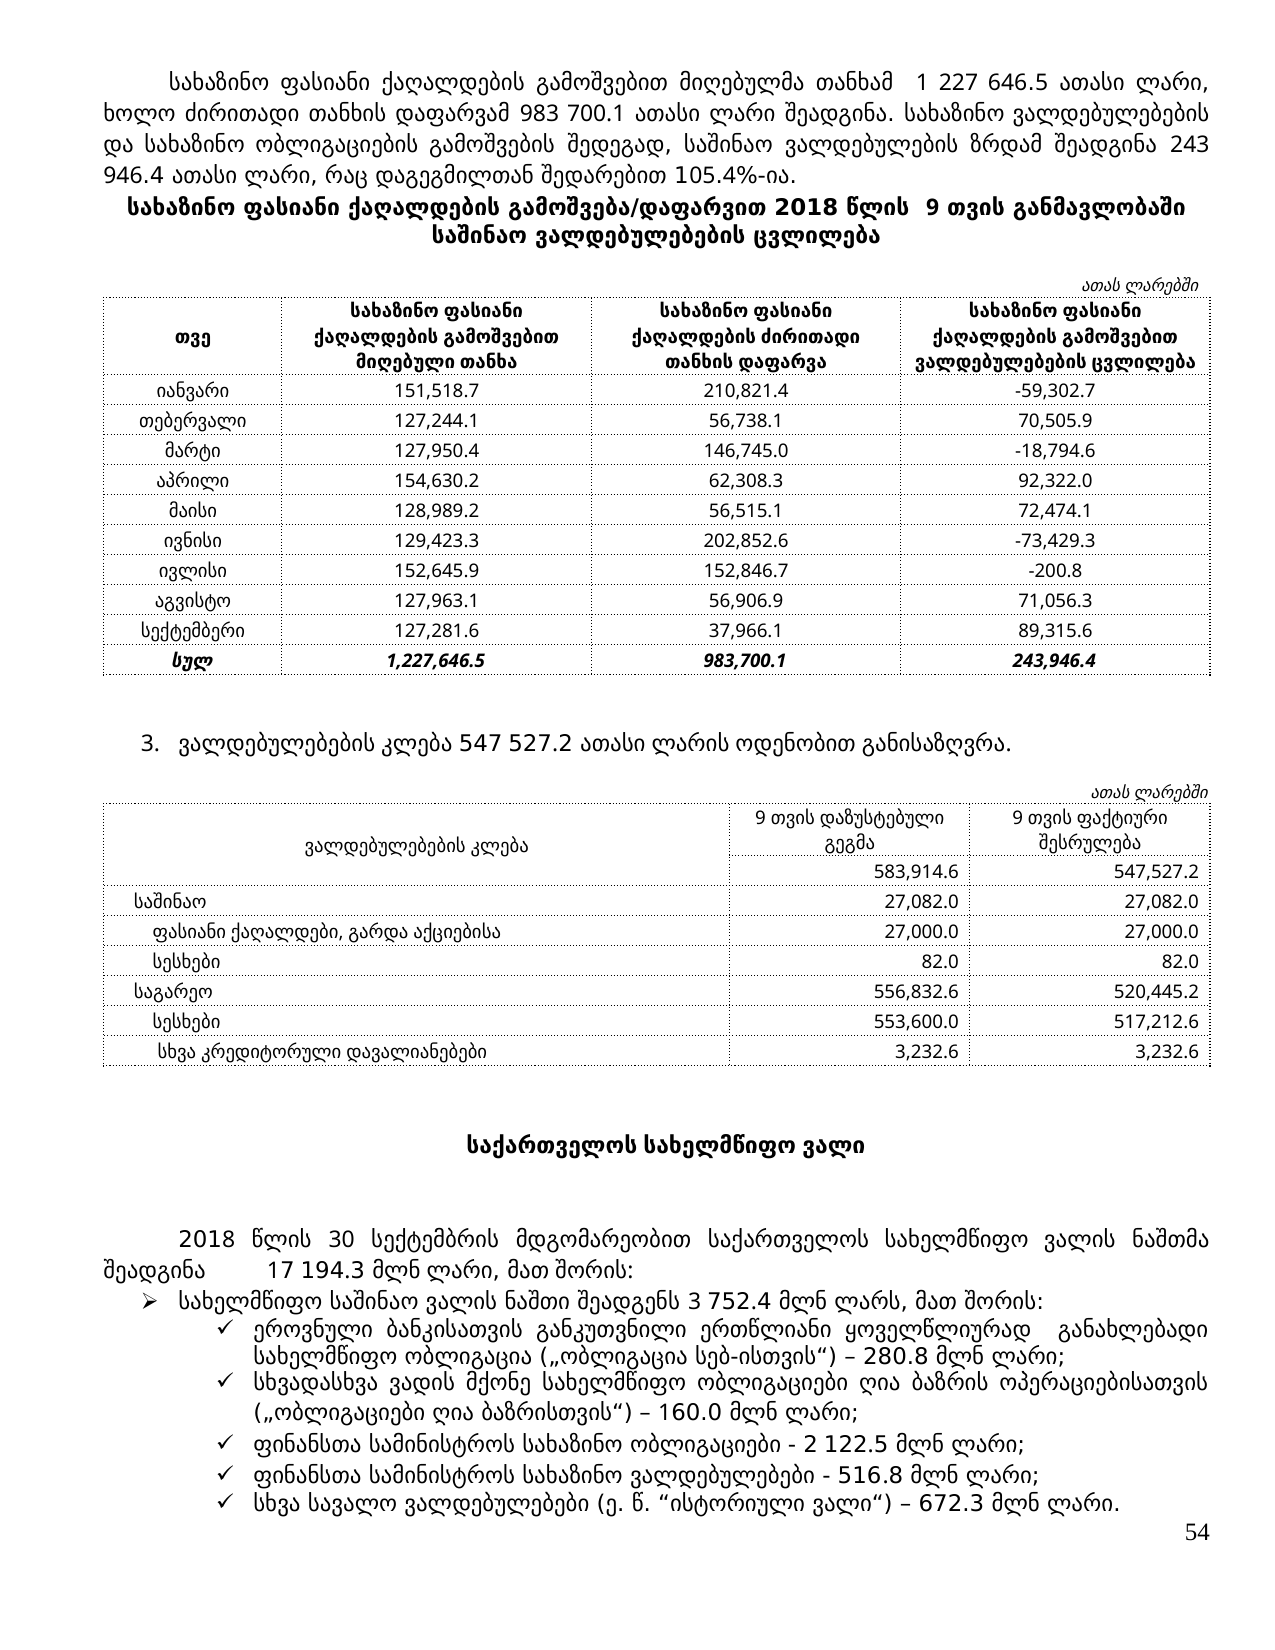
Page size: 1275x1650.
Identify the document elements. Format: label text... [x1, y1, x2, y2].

table_cell 547,527.2 [970, 855, 1210, 885]
table_cell სესხები [104, 1005, 729, 1035]
list სახაზინო ფასიანი ქაღალდების გამოშვებით მიღებულმა თანხამ 1 227 646.5 ათასი ლარი, ხოლო ძირითადი თანხის დაფარვამ 983 700.1 ათასი ლარი შეადგინა. სახაზინო ვალდებულებების და სახაზინო ობლიგაციების გამოშვების შედეგად, საშინაო ვალდებულების ზრდამ შეადგინა 243 946.4 ათასი ლარი, რაც დაგეგმილთან შედარებით 105.4%-ია. [103, 66, 1209, 191]
table_cell საშინაო [104, 885, 729, 915]
table_cell იანვარი [104, 374, 282, 404]
list სახელმწიფო საშინაო ვალის ნაშთი შეადგენს 3 752.4 მლნ ლარს, მათ შორის: [141, 1285, 1209, 1316]
table_cell სესხები [104, 945, 729, 975]
table_cell 152,846.7 [591, 554, 901, 584]
table_cell 243,946.4 [901, 644, 1210, 674]
text 2018 წლის 30 სექტემბრის მდგომარეობით საქართველოს სახელმწიფო ვალის ნაშთმა შეადგინა 17 194.3 მლნ ლარი, მათ შორის: [103, 1222, 1209, 1285]
table_cell სექტემბერი [104, 614, 282, 644]
table_header 9 თვის დაზუსტებული გეგმა [730, 803, 970, 855]
table_cell 202,852.6 [591, 524, 901, 554]
table_cell 89,315.6 [901, 614, 1210, 644]
table_cell 70,505.9 [901, 404, 1210, 434]
table_cell სულ [104, 644, 282, 674]
list ფინანსთა სამინისტროს სახაზინო ვალდებულებები - 516.8 მლნ ლარი; [216, 1459, 1209, 1490]
table_cell 146,745.0 [591, 434, 901, 464]
table_cell 27,000.0 [970, 915, 1210, 945]
table_cell აგვისტო [104, 584, 282, 614]
table_cell 72,474.1 [901, 494, 1210, 524]
list ეროვნული ბანკისათვის განკუთვნილი ერთწლიანი ყოველწლიურად განახლებადი სახელმწიფო ობლიგაცია („ობლიგაცია სებ-ისთვის“) – 280.8 მლნ ლარი; [216, 1316, 1209, 1369]
list ვალდებულებების კლება 547 527.2 ათასი ლარის ოდენობით განისაზღვრა. [141, 726, 1209, 758]
table_header სახაზინო ფასიანი ქაღალდების გამოშვებით ვალდებულებების ცვლილება [901, 297, 1210, 374]
list სხვა სავალო ვალდებულებები (ე. წ. “ისტორიული ვალი“) – 672.3 მლნ ლარი. [216, 1490, 1209, 1517]
table_cell საგარეო [104, 975, 729, 1005]
table_cell 37,966.1 [591, 614, 901, 644]
table_cell 92,322.0 [901, 464, 1210, 494]
table_cell 62,308.3 [591, 464, 901, 494]
table_header სახაზინო ფასიანი ქაღალდების გამოშვებით მიღებული თანხა [282, 297, 591, 374]
table_cell 127,281.6 [282, 614, 591, 644]
table_cell 71,056.3 [901, 584, 1210, 614]
text ათას ლარებში [103, 780, 1209, 803]
table_cell 127,244.1 [282, 404, 591, 434]
table_cell 82.0 [970, 945, 1210, 975]
table_cell 154,630.2 [282, 464, 591, 494]
table_cell 3,232.6 [970, 1035, 1210, 1065]
text საქართველოს სახელმწიფო ვალი [178, 1129, 1153, 1160]
table_cell -200.8 [901, 554, 1210, 584]
table_cell 1,227,646.5 [282, 644, 591, 674]
table_cell 27,000.0 [730, 915, 970, 945]
table_cell 553,600.0 [730, 1005, 970, 1035]
table_cell 583,914.6 [730, 855, 970, 885]
table_cell 210,821.4 [591, 374, 901, 404]
table_header 9 თვის ფაქტიური შესრულება [970, 803, 1210, 855]
table_cell ფასიანი ქაღალდები, გარდა აქციებისა [104, 915, 729, 945]
table_cell მარტი [104, 434, 282, 464]
table_cell 151,518.7 [282, 374, 591, 404]
table_cell 128,989.2 [282, 494, 591, 524]
table_cell 27,082.0 [730, 885, 970, 915]
table_cell 127,963.1 [282, 584, 591, 614]
table_cell 152,645.9 [282, 554, 591, 584]
table_cell 27,082.0 [970, 885, 1210, 915]
table_header თვე [104, 297, 282, 374]
table_cell 517,212.6 [970, 1005, 1210, 1035]
table_cell აპრილი [104, 464, 282, 494]
table_cell 56,515.1 [591, 494, 901, 524]
table_cell სხვა კრედიტორული დავალიანებები [104, 1035, 729, 1065]
list ფინანსთა სამინისტროს სახაზინო ობლიგაციები - 2 122.5 მლნ ლარი; [216, 1427, 1209, 1459]
table_header ვალდებულებების კლება [104, 803, 729, 885]
table_cell 520,445.2 [970, 975, 1210, 1005]
table_cell -18,794.6 [901, 434, 1210, 464]
table_cell ივნისი [104, 524, 282, 554]
table_cell -59,302.7 [901, 374, 1210, 404]
text სახაზინო ფასიანი ქაღალდების გამოშვება/დაფარვით 2018 წლის 9 თვის განმავლობაში საშინაო ვალდებულებების ცვლილება [103, 191, 1209, 248]
table_cell ივლისი [104, 554, 282, 584]
table_cell თებერვალი [104, 404, 282, 434]
text ათას ლარებში [103, 274, 1200, 297]
list სხვადასხვა ვადის მქონე სახელმწიფო ობლიგაციები ღია ბაზრის ოპერაციებისათვის („ობლიგაციები ღია ბაზრისთვის“) – 160.0 მლნ ლარი; [216, 1369, 1209, 1427]
table_cell 82.0 [730, 945, 970, 975]
table_cell 127,950.4 [282, 434, 591, 464]
table_cell 56,738.1 [591, 404, 901, 434]
table_cell მაისი [104, 494, 282, 524]
table_cell 556,832.6 [730, 975, 970, 1005]
table_cell 983,700.1 [591, 644, 901, 674]
table_cell -73,429.3 [901, 524, 1210, 554]
table_header სახაზინო ფასიანი ქაღალდების ძირითადი თანხის დაფარვა [591, 297, 901, 374]
table_cell 3,232.6 [730, 1035, 970, 1065]
table_cell 56,906.9 [591, 584, 901, 614]
table_cell 129,423.3 [282, 524, 591, 554]
